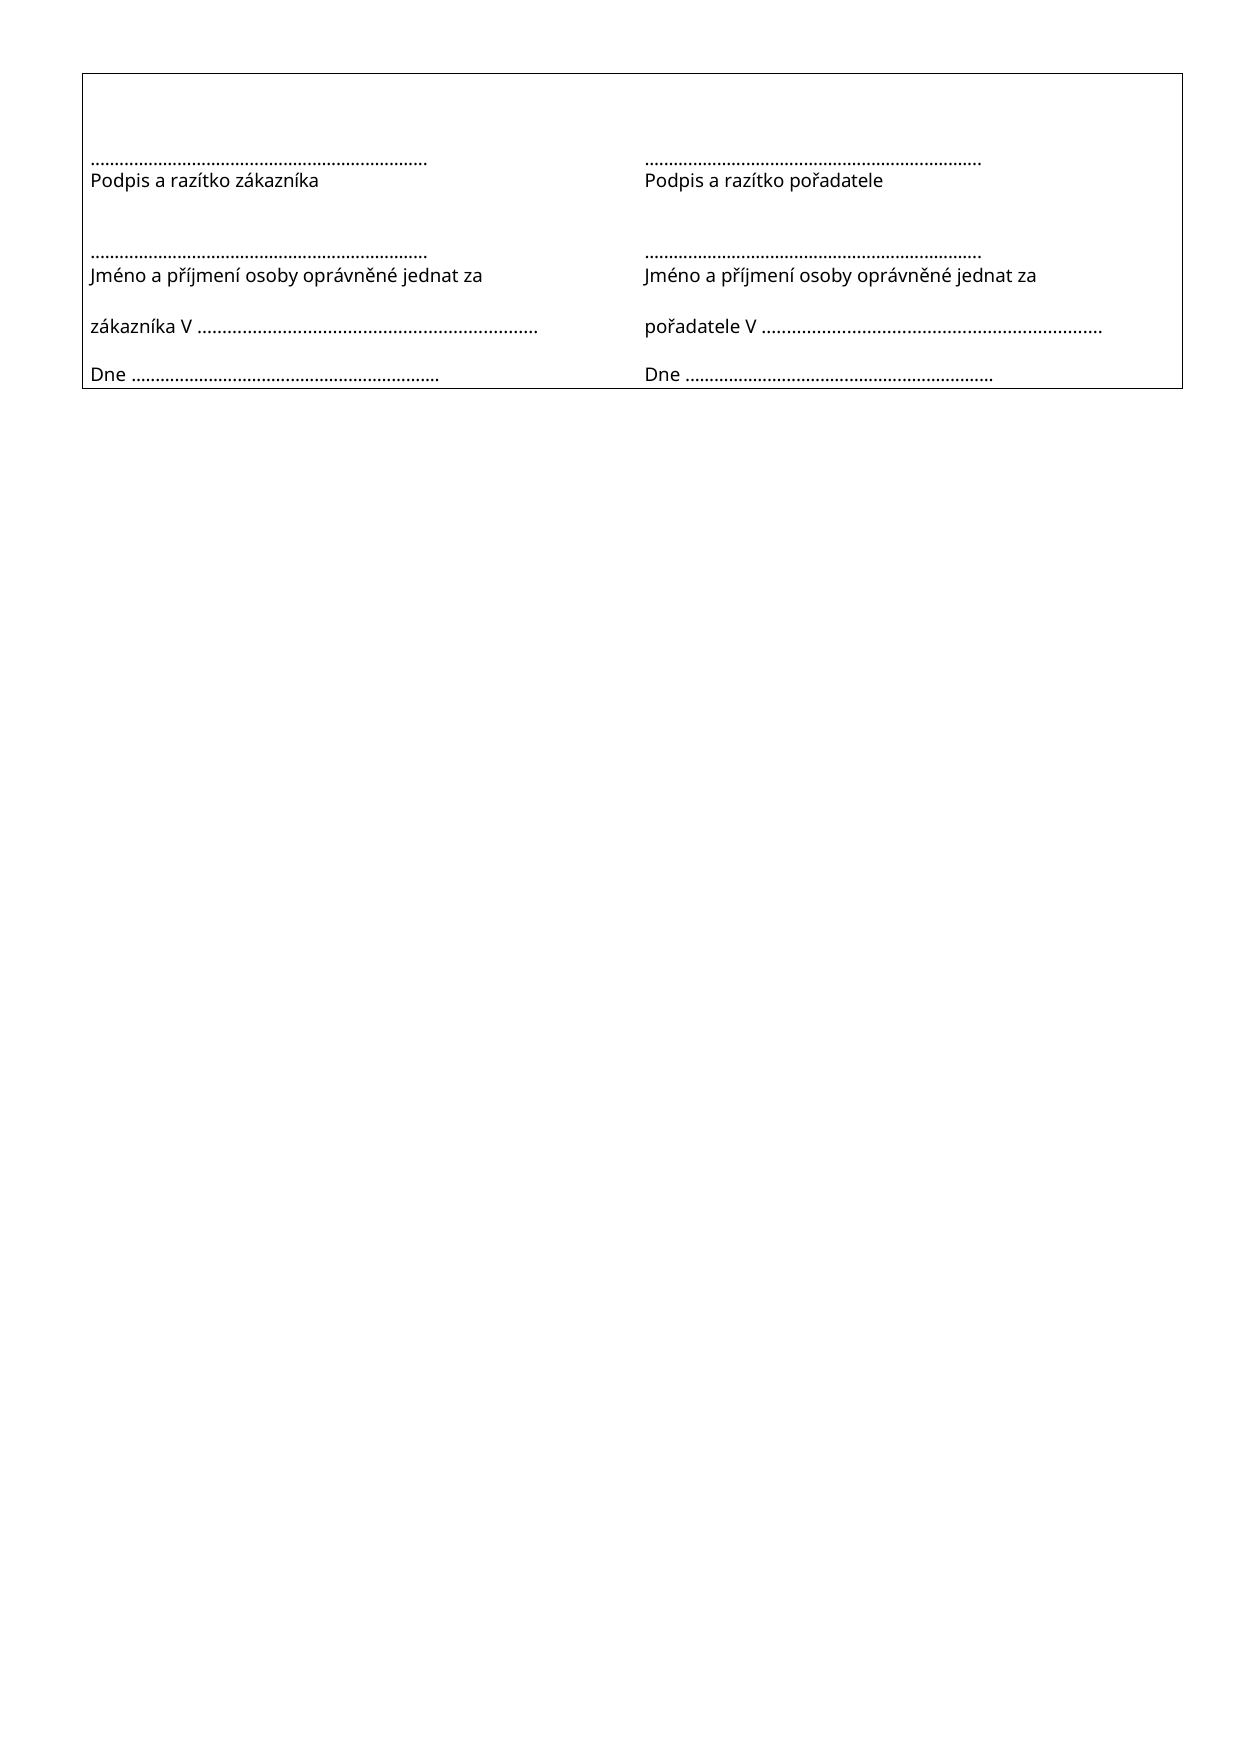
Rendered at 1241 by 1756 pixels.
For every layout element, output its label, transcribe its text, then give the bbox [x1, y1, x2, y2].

table_header ...................................................................... Podpis a razítko pořadatele ...................................................................... Jméno a příjmení osoby oprávněné jednat za pořadatele V .................................................................... Dne ................................................................ [594, 74, 1182, 388]
table_header ...................................................................... Podpis a razítko zákazníka ...................................................................... Jméno a příjmení osoby oprávněné jednat za zákazníka V .................................................................... Dne ................................................................ [83, 74, 594, 388]
